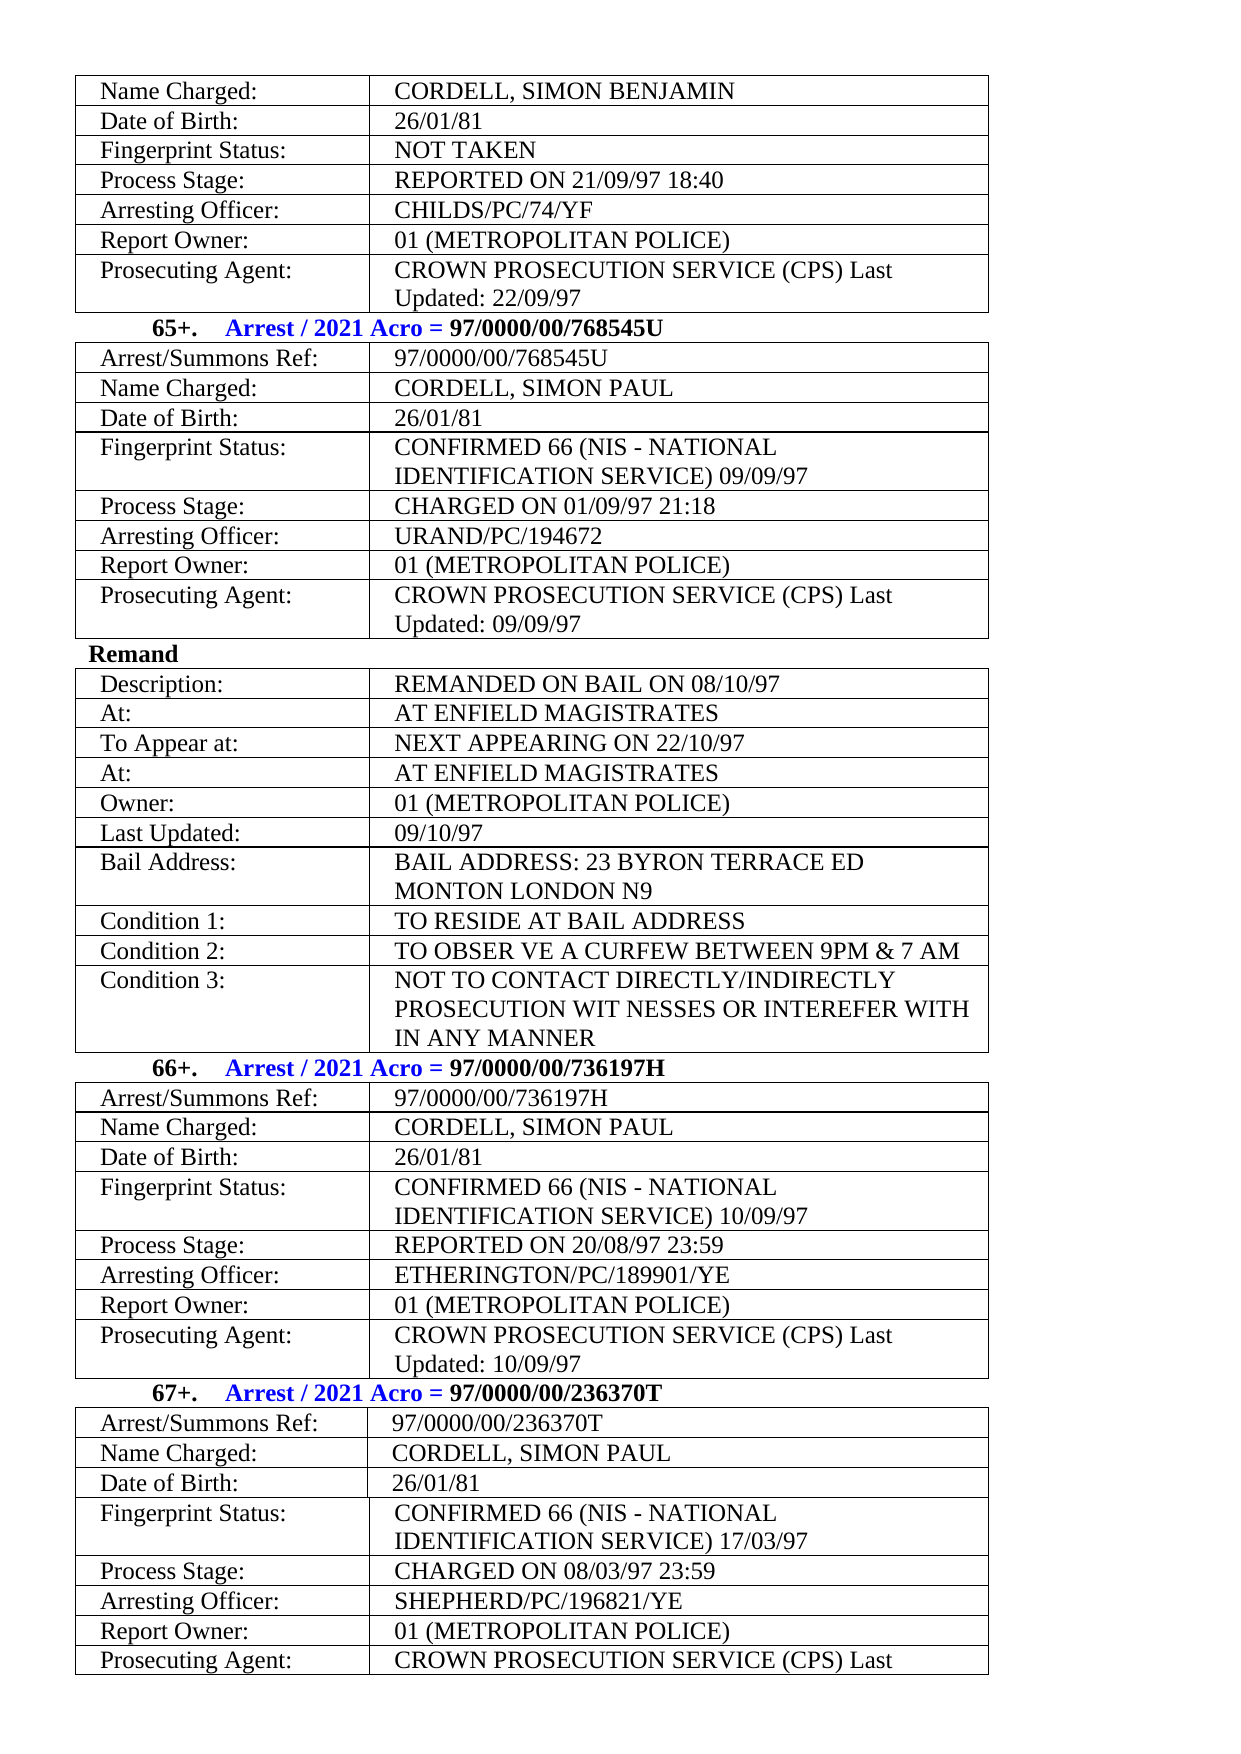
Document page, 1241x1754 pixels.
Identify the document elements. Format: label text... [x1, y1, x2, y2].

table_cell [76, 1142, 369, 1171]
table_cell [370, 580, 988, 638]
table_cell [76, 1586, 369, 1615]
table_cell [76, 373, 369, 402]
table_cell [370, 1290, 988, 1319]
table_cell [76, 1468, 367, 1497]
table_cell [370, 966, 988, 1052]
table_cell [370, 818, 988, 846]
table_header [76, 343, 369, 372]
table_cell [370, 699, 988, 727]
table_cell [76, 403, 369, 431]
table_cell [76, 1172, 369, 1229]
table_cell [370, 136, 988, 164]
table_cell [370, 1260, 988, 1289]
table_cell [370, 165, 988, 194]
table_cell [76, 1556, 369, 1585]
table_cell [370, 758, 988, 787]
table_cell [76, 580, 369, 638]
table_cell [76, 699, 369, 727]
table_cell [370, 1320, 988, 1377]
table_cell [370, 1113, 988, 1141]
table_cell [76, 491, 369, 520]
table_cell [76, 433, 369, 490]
subtitle Arrest / 2021 Acro = 97/0000/00/236370T [152, 1378, 1165, 1407]
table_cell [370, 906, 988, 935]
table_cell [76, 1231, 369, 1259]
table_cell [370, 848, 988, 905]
text Remand [88, 639, 1165, 668]
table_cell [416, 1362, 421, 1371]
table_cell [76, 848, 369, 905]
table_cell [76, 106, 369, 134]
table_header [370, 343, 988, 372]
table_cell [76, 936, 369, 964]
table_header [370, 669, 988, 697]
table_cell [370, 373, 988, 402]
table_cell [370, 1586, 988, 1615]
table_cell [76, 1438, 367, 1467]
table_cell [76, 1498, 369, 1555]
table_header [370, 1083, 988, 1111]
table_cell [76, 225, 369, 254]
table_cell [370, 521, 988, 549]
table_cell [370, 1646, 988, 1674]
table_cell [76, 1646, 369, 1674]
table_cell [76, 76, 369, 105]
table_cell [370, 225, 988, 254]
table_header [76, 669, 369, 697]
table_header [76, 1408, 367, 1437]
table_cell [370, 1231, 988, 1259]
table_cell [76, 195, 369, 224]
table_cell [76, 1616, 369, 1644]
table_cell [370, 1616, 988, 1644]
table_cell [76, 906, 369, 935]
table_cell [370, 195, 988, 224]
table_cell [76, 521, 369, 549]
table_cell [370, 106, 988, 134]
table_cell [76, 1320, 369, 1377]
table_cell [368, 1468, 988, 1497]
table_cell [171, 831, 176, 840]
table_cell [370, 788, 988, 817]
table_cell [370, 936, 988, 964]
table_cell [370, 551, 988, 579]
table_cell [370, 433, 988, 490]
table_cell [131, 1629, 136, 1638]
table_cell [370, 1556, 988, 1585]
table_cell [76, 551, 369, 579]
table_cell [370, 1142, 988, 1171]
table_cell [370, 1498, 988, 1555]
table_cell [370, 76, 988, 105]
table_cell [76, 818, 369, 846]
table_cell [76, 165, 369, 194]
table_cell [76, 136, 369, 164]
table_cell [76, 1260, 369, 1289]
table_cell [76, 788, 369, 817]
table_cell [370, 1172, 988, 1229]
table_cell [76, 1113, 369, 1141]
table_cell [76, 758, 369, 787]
subtitle Arrest / 2021 Acro = 97/0000/00/768545U [152, 313, 1165, 342]
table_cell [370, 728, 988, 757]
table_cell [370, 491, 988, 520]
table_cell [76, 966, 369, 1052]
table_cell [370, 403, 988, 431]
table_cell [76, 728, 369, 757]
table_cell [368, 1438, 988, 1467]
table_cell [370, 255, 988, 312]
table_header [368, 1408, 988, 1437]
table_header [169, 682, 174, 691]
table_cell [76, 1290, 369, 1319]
subtitle Arrest / 2021 Acro = 97/0000/00/736197H [152, 1053, 1165, 1082]
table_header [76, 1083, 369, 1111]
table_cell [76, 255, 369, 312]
